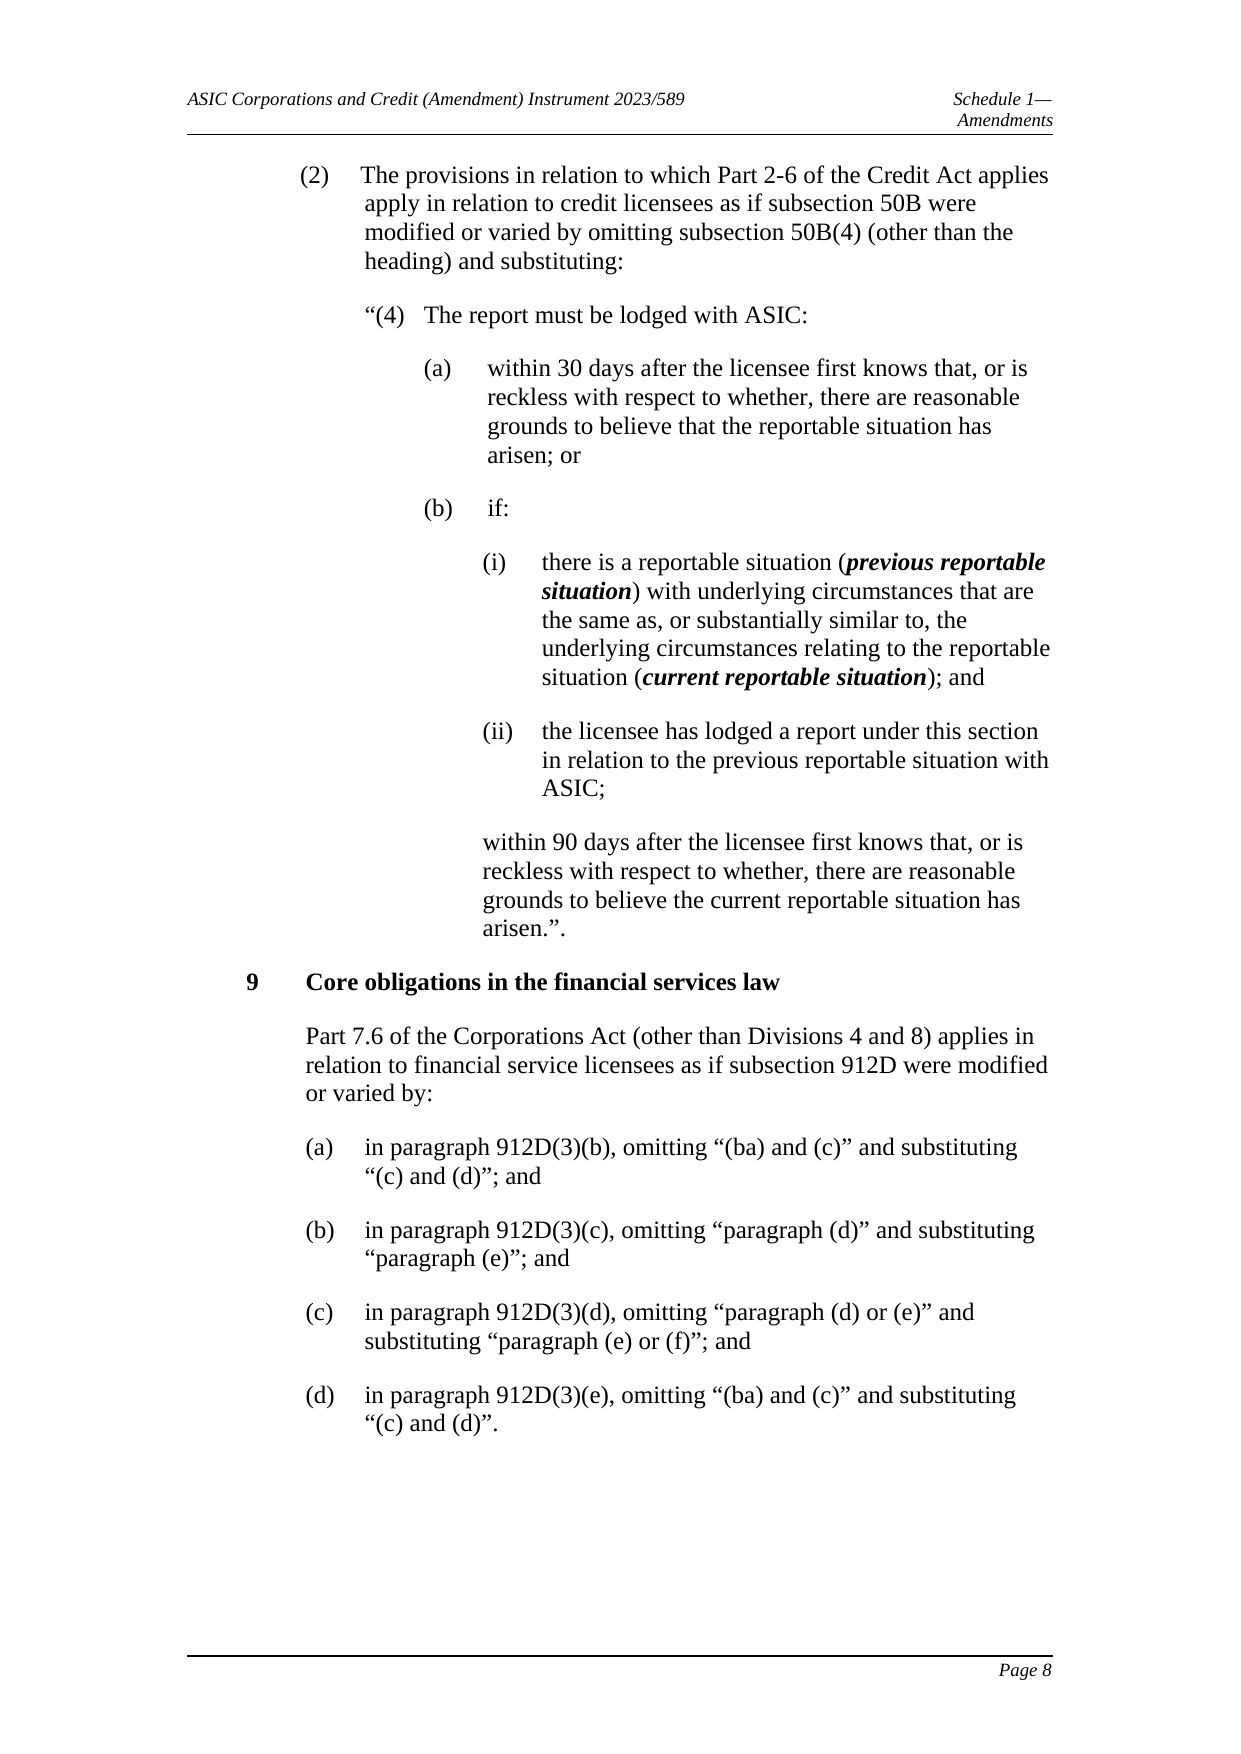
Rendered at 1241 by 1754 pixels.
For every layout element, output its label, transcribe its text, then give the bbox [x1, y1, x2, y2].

subtitle (2) The provisions in relation to which Part 2-6 of the Credit Act applies apply in relation to credit licensees as if subsection 50B were modified or varied by omitting subsection 50B(4) (other than the heading) and substituting: [300, 160, 1053, 275]
text “(4) The report must be lodged with ASIC: [364, 300, 1053, 328]
text (ii) the licensee has lodged a report under this section in relation to the previous reportable situation with ASIC; [482, 716, 1053, 802]
text (a) within 30 days after the licensee first knows that, or is reckless with respect to whether, there are reasonable grounds to believe that the reportable situation has arisen; or [423, 353, 1053, 468]
text (b) in paragraph 912D(3)(c), omitting “paragraph (d)” and substituting “paragraph (e)”; and [305, 1215, 1053, 1272]
text (i) there is a reportable situation (previous reportable situation) with underlying circumstances that are the same as, or substantially similar to, the underlying circumstances relating to the reportable situation (current reportable situation); and [482, 547, 1053, 691]
text (a) in paragraph 912D(3)(b), omitting “(ba) and (c)” and substituting “(c) and (d)”; and [305, 1132, 1053, 1190]
text within 90 days after the licensee first knows that, or is reckless with respect to whether, there are reasonable grounds to believe the current reportable situation has arisen.”. [482, 827, 1053, 942]
text 9 Core obligations in the financial services law [246, 967, 1053, 996]
text Part 7.6 of the Corporations Act (other than Divisions 4 and 8) applies in relation to financial service licensees as if subsection 912D were modified or varied by: [305, 1021, 1053, 1107]
text (d) in paragraph 912D(3)(e), omitting “(ba) and (c)” and substituting “(c) and (d)”. [305, 1380, 1053, 1437]
text (c) in paragraph 912D(3)(d), omitting “paragraph (d) or (e)” and substituting “paragraph (e) or (f)”; and [305, 1297, 1053, 1355]
text (b) if: [380, 493, 1053, 522]
